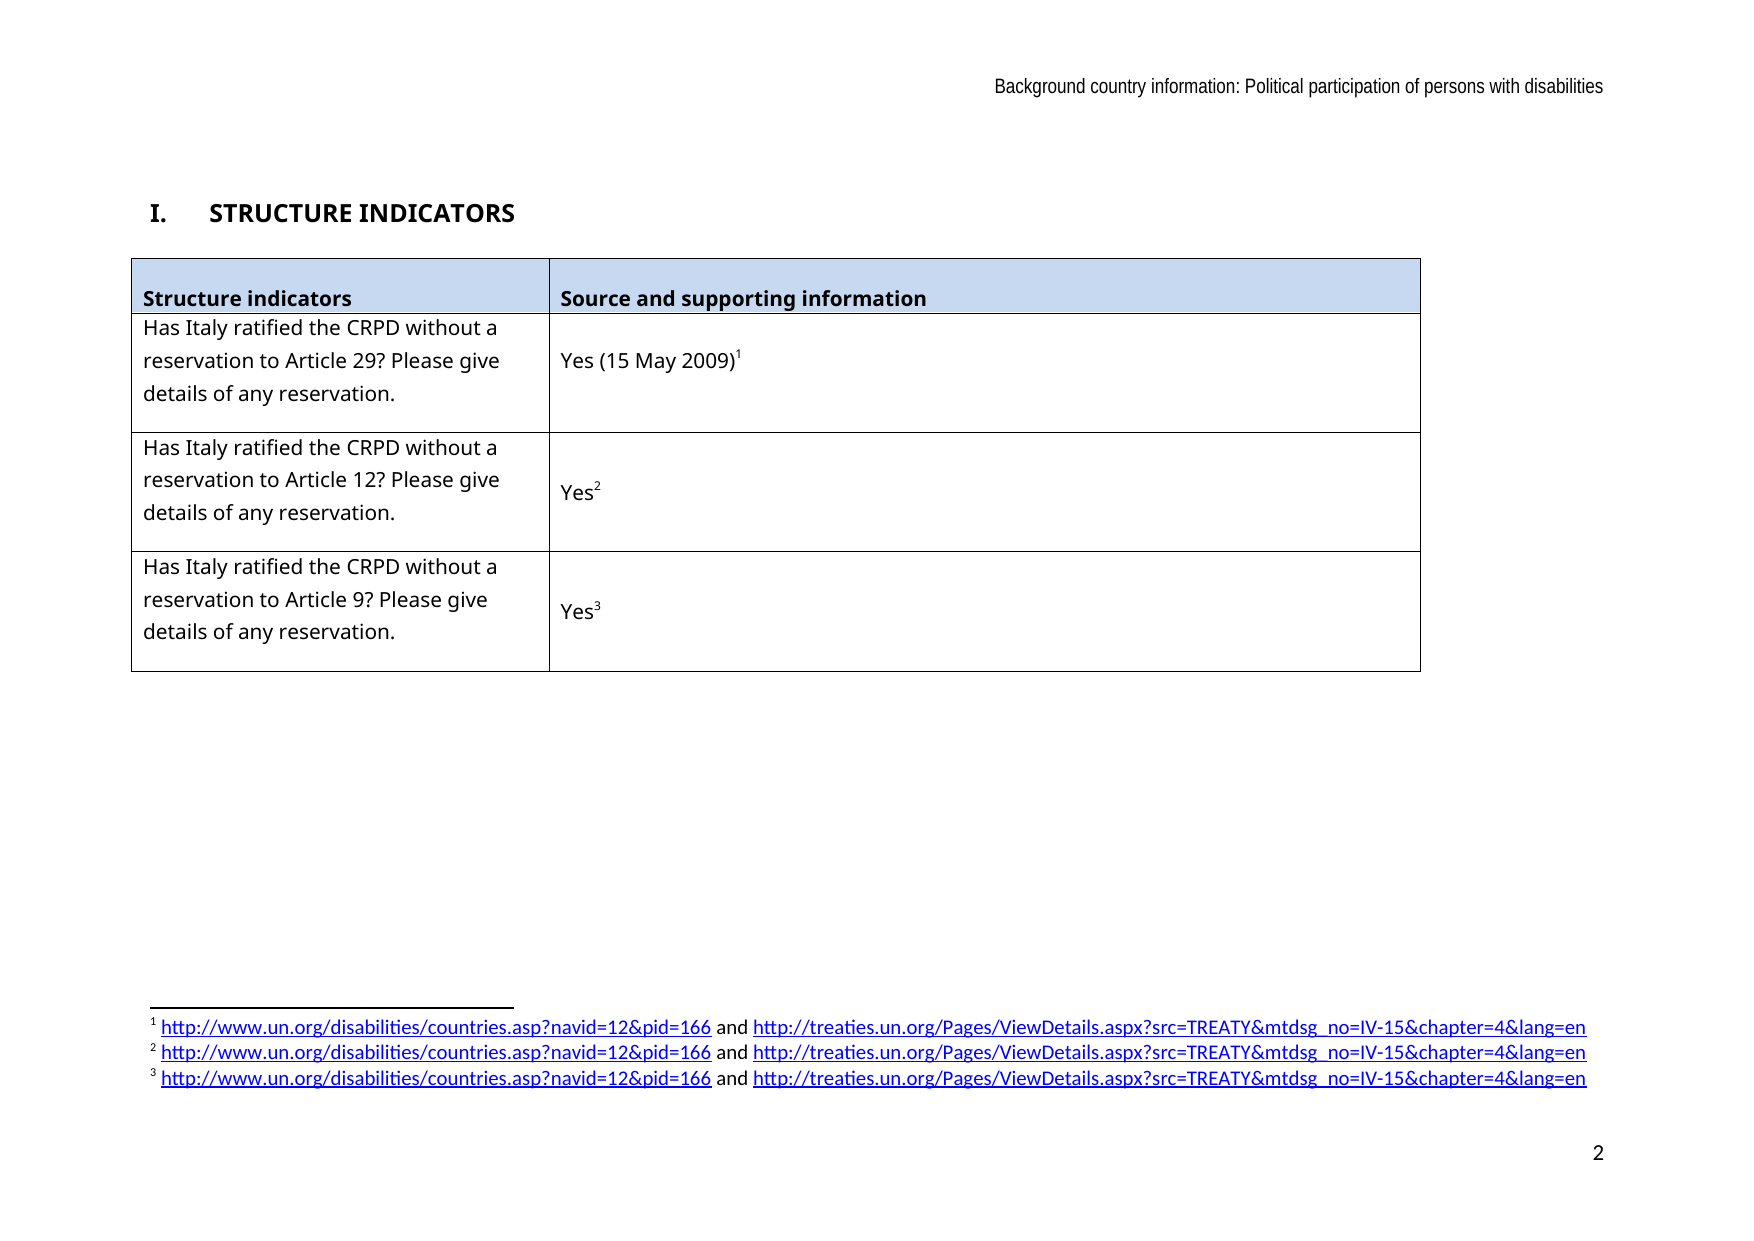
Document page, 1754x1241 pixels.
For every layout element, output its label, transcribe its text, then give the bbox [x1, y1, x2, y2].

table_cell Has Italy ratified the CRPD without a reservation to Article 12? Please give details of any reservation. [132, 433, 549, 551]
table_header Structure indicators [132, 259, 549, 312]
table_cell Has Italy ratified the CRPD without a reservation to Article 29? Please give details of any reservation. [132, 314, 549, 432]
list STRUCTURE INDICATORS [150, 195, 1604, 229]
table_cell Yes (15 May 2009) [550, 314, 1420, 432]
table_header Source and supporting information [550, 259, 1420, 312]
table_cell Yes [550, 552, 1420, 671]
table_cell Has Italy ratified the CRPD without a reservation to Article 9? Please give details of any reservation. [132, 552, 549, 671]
table_cell Yes [550, 433, 1420, 551]
